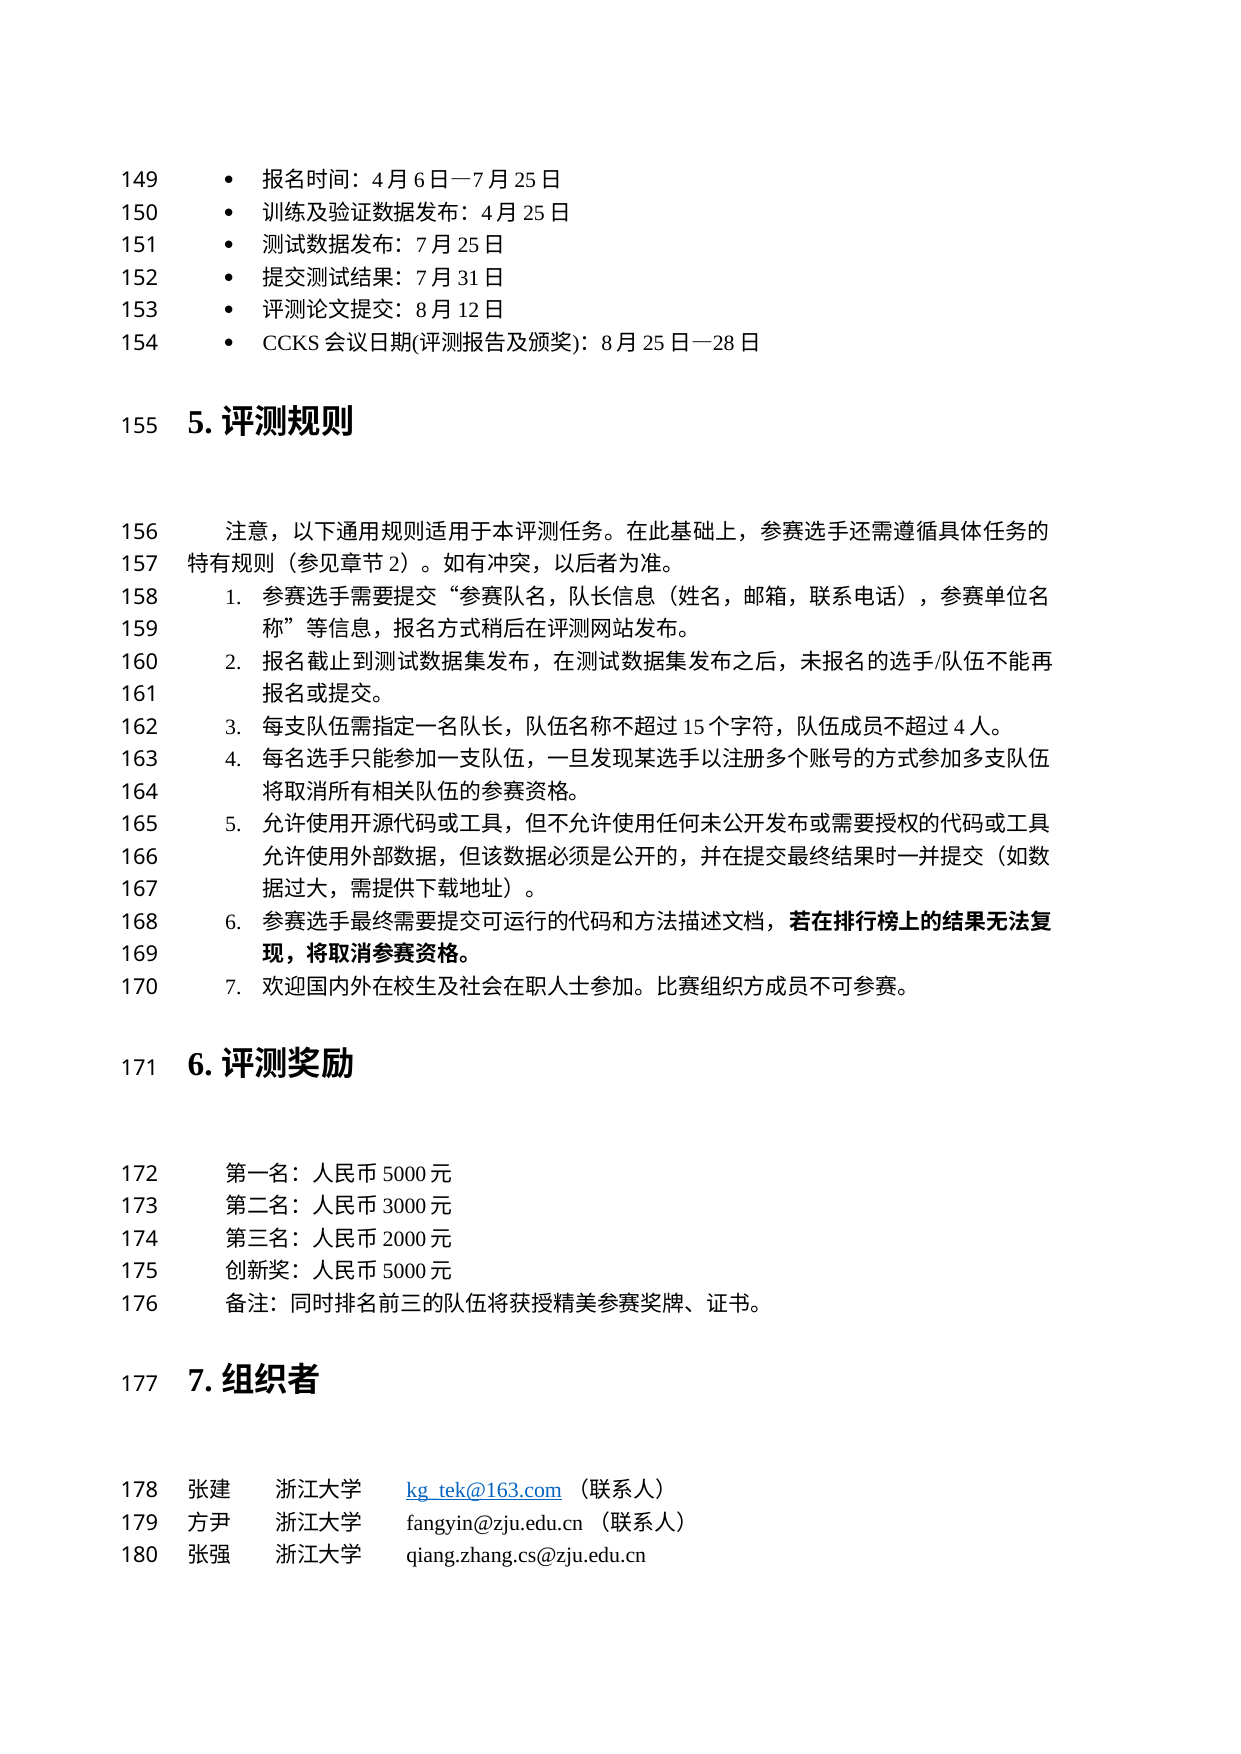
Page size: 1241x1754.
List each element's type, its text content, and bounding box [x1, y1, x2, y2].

subtitle 评测规则 [187, 386, 1053, 451]
list 欢迎国内外在校生及社会在职人士参加。比赛组织方成员不可参赛。 [225, 968, 1053, 1001]
list 评测论文提交：8月12日 [225, 292, 1053, 324]
list 提交测试结果：7月31日 [225, 259, 1053, 292]
list 报名时间：4月6日—7月25日 [225, 162, 1053, 194]
text 创新奖：人民币5000元 [187, 1253, 1053, 1285]
list 训练及验证数据发布：4月25日 [225, 194, 1053, 227]
text 第三名：人民币2000元 [187, 1220, 1053, 1253]
list 参赛选手需要提交“参赛队名，队长信息（姓名，邮箱，联系电话），参赛单位名称”等信息，报名方式稍后在评测网站发布。 [225, 578, 1053, 643]
text 备注：同时排名前三的队伍将获授精美参赛奖牌、证书。 [187, 1285, 1053, 1318]
list 参赛选手最终需要提交可运行的代码和方法描述文档，若在排行榜上的结果无法复现，将取消参赛资格。 [225, 903, 1053, 968]
subtitle 组织者 [187, 1345, 1053, 1410]
list 每名选手只能参加一支队伍，一旦发现某选手以注册多个账号的方式参加多支队伍，将取消所有相关队伍的参赛资格。 [225, 741, 1053, 806]
list 允许使用开源代码或工具，但不允许使用任何未公开发布或需要授权的代码或工具。允许使用外部数据，但该数据必须是公开的，并在提交最终结果时一并提交（如数据过大，需提供下载地址）。 [225, 806, 1053, 903]
text 第二名：人民币3000元 [187, 1188, 1053, 1220]
subtitle 评测奖励 [187, 1028, 1053, 1093]
text 方尹 浙江大学 fangyin@zju.edu.cn （联系人） [187, 1504, 1053, 1537]
text 注意，以下通用规则适用于本评测任务。在此基础上，参赛选手还需遵循具体任务的特有规则（参见章节2）。如有冲突，以后者为准。 [187, 513, 1053, 578]
list 每支队伍需指定一名队长，队伍名称不超过15个字符，队伍成员不超过4人。 [225, 708, 1053, 741]
list 测试数据发布：7月25日 [225, 227, 1053, 259]
list 报名截止到测试数据集发布，在测试数据集发布之后，未报名的选手/队伍不能再报名或提交。 [225, 643, 1053, 708]
list CCKS会议日期(评测报告及颁奖)：8月25日—28日 [225, 324, 1053, 357]
text 张强 浙江大学 qiang.zhang.cs@zju.edu.cn [187, 1537, 1053, 1569]
text 张建 浙江大学 kg_tek@163.com （联系人） [187, 1472, 1053, 1504]
text 第一名：人民币5000元 [187, 1155, 1053, 1188]
